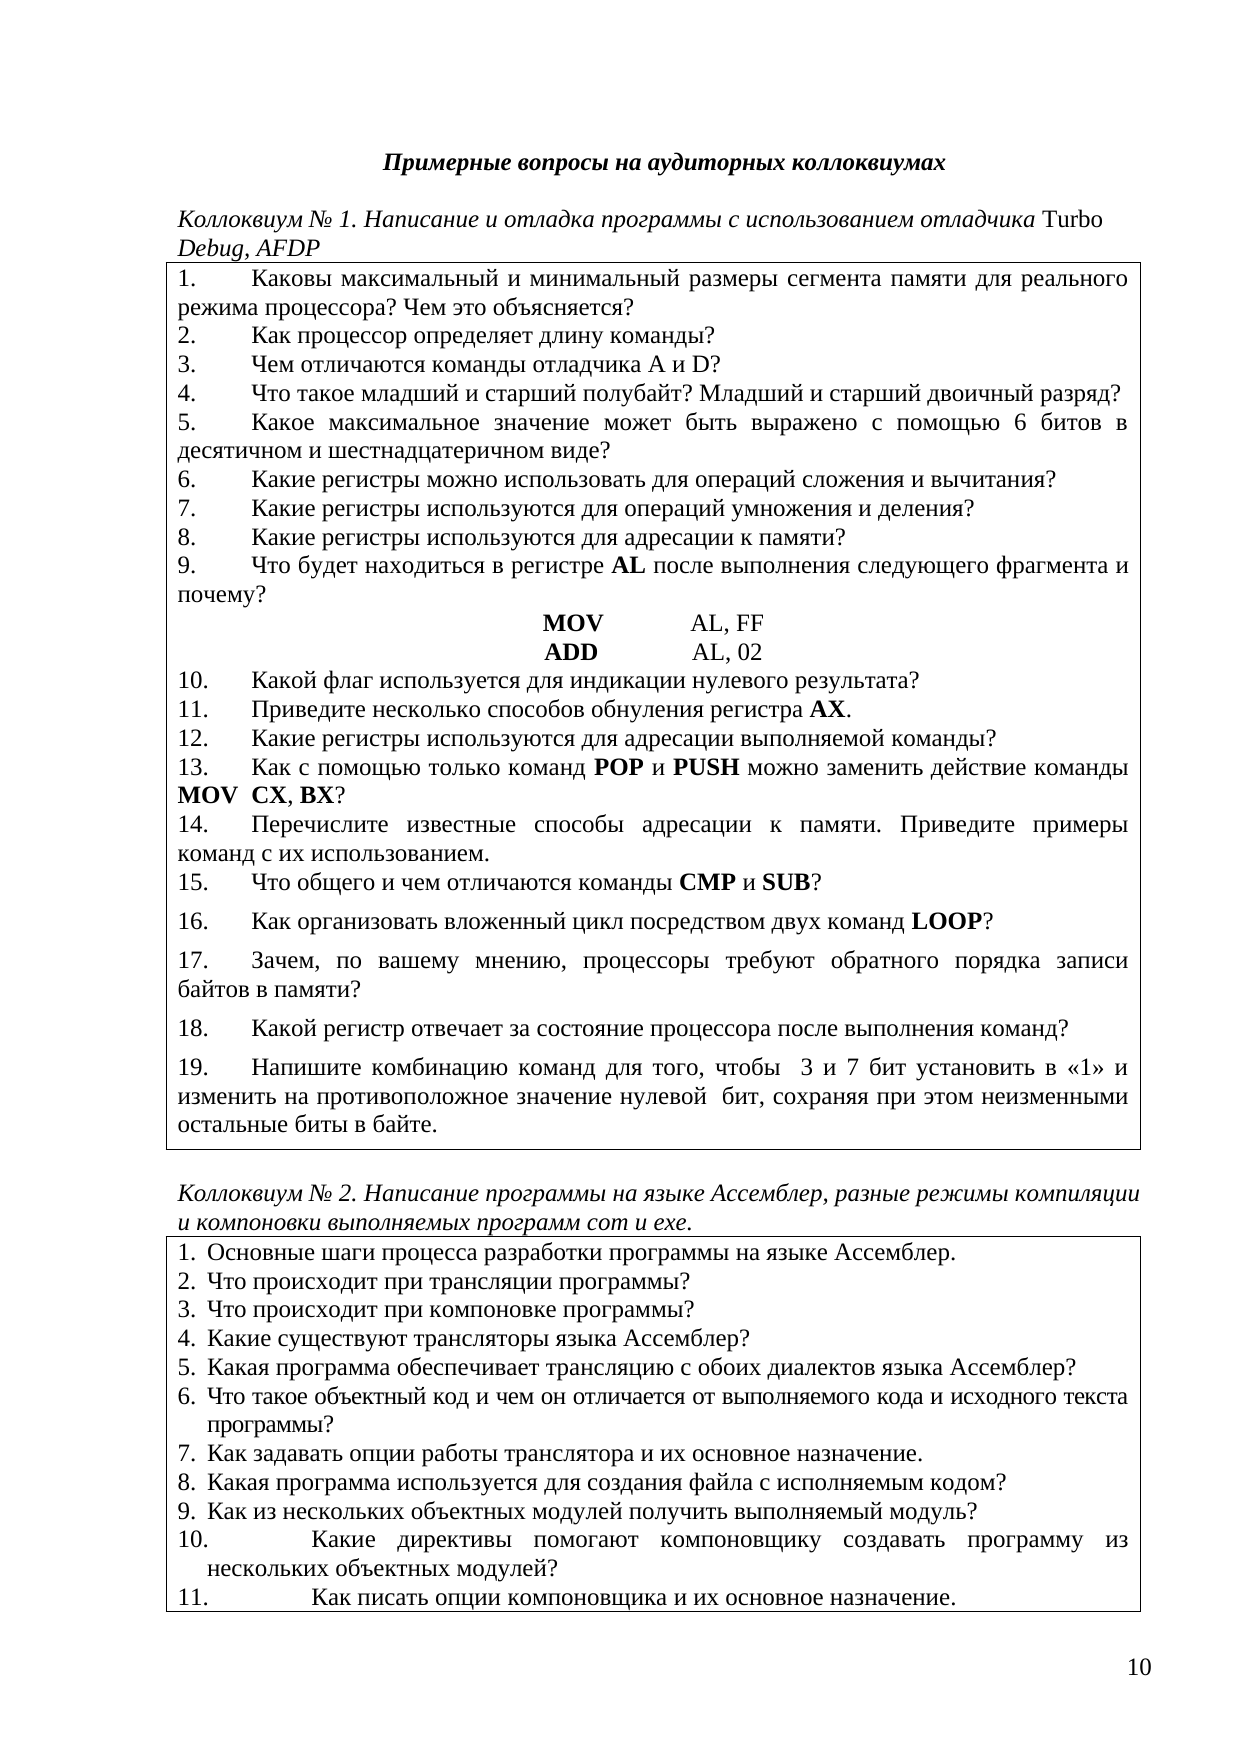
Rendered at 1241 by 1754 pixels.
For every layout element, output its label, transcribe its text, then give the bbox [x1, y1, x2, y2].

text Примерные вопросы на аудиторных коллоквиумах [177, 147, 1152, 176]
text Коллоквиум № 1. Написание и отладка программы с использованием отладчика Turbo Debug, AFDP [177, 204, 1152, 262]
text Коллоквиум № 2. Написание программы на языке Ассемблер, разные режимы компиляции и компоновки выполняемых программ сom и exe. [177, 1178, 1152, 1236]
table_header Каковы максимальный и минимальный размеры сегмента памяти для реального режима процессора? Чем это объясняется? Как процессор определяет длину команды? Чем отличаются команды отладчика A и D? Что такое младший и старший полубайт? Младший и старший двоичный разряд? Какое максимальное значение может быть выражено с помощью 6 битов в десятичном и шестнадцатеричном виде? Какие регистры можно использовать для операций сложения и вычитания? Какие регистры используются для операций умножения и деления? Какие регистры используются для адресации к памяти? Что будет находиться в регистре AL после выполнения следующего фрагмента и почему? MOV AL, FF ADD AL, 02 Какой флаг используется для индикации нулевого результата? Приведите несколько способов обнуления регистра AX. Какие регистры используются для адресации выполняемой команды? Как с помощью только команд POP и PUSH можно заменить действие команды MOV CX, BX? Перечислите известные способы адресации к памяти. Приведите примеры команд с их использованием. Что общего и чем отличаются команды CMP и SUB? Как организовать вложенный цикл посредством двух команд LOOP? Зачем, по вашему мнению, процессоры требуют обратного порядка записи байтов в памяти? Какой регистр отвечает за состояние процессора после выполнения команд? Напишите комбинацию команд для того, чтобы 3 и 7 бит установить в «1» и изменить на противоположное значение нулевой бит, сохраняя при этом неизменными остальные биты в байте. [167, 263, 1140, 1149]
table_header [167, 1237, 1140, 1611]
